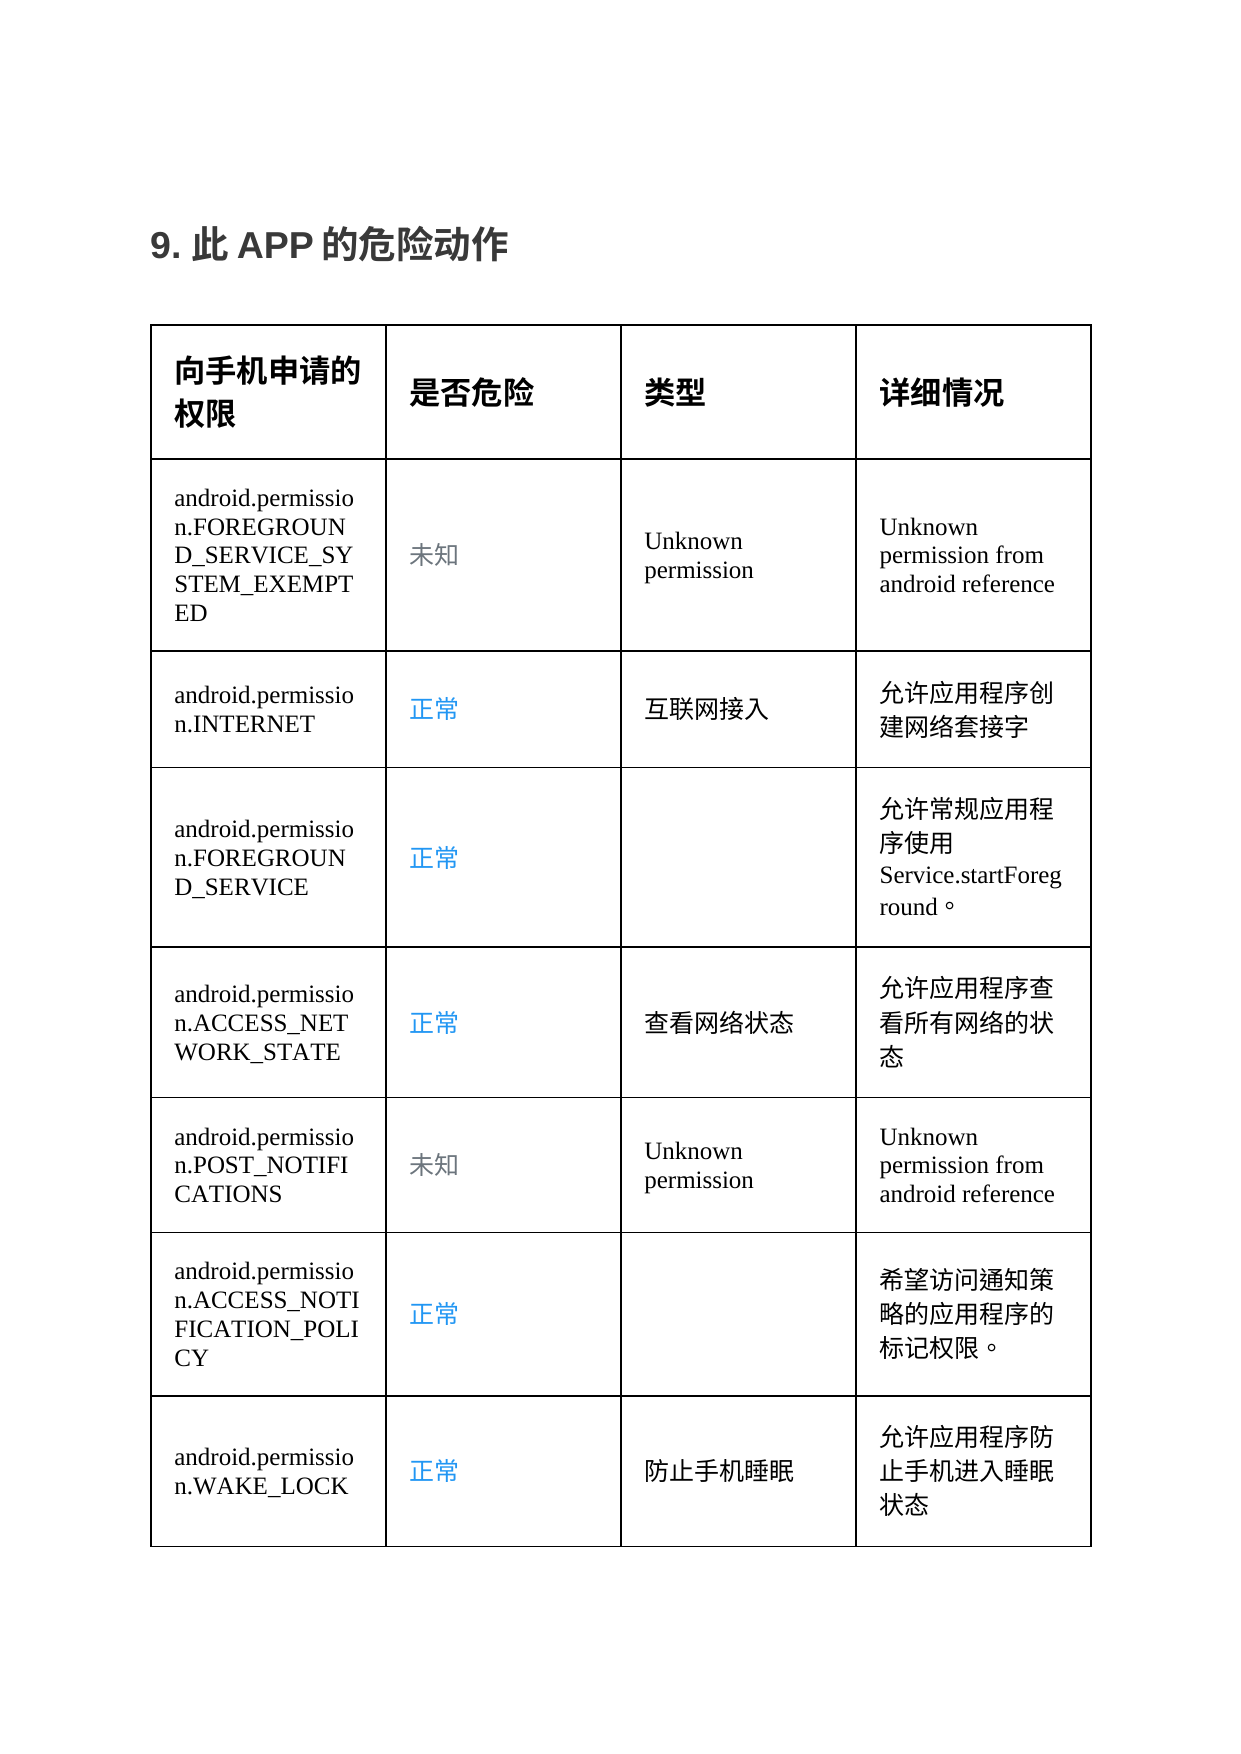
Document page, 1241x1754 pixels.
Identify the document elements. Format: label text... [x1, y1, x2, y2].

table_cell [622, 1233, 855, 1395]
table_cell 查看网络状态 [622, 948, 855, 1097]
table_cell 正常 [387, 1233, 620, 1395]
table_cell Unknown permission [622, 1098, 855, 1231]
table_cell android.permission.POST_NOTIFICATIONS [152, 1098, 385, 1231]
table_header 是否危险 [387, 326, 620, 458]
table_cell 未知 [387, 460, 620, 650]
table_cell [622, 768, 855, 946]
table_cell android.permission.ACCESS_NOTIFICATION_POLICY [152, 1233, 385, 1395]
table_cell android.permission.FOREGROUND_SERVICE_SYSTEM_EXEMPTED [152, 460, 385, 650]
table_cell 正常 [387, 948, 620, 1097]
table_cell Unknown permission from android reference [857, 460, 1090, 650]
table_header 类型 [622, 326, 855, 458]
table_cell Unknown permission [622, 460, 855, 650]
table_cell 希望访问通知策略的应用程序的标记权限。 [857, 1233, 1090, 1395]
table_cell android.permission.WAKE_LOCK [152, 1397, 385, 1546]
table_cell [857, 1098, 1090, 1231]
table_cell 正常 [387, 652, 620, 767]
table_cell 允许常规应用程序使用 Service.startForeground。 [857, 768, 1090, 946]
table_cell 防止手机睡眠 [622, 1397, 855, 1546]
table_cell android.permission.ACCESS_NETWORK_STATE [152, 948, 385, 1097]
table_header 详细情况 [857, 326, 1090, 458]
table_cell 允许应用程序查看所有网络的状态 [857, 948, 1090, 1097]
subtitle 9. 此APP的危险动作 [150, 219, 1090, 270]
table_cell 正常 [387, 768, 620, 946]
table_cell 互联网接入 [622, 652, 855, 767]
table_cell 允许应用程序创建网络套接字 [857, 652, 1090, 767]
table_cell 未知 [387, 1098, 620, 1231]
table_cell android.permission.INTERNET [152, 652, 385, 767]
table_cell 允许应用程序防止手机进入睡眠状态 [857, 1397, 1090, 1546]
table_cell android.permission.FOREGROUND_SERVICE [152, 768, 385, 946]
table_cell 正常 [387, 1397, 620, 1546]
table_header 向手机申请的权限 [152, 326, 385, 458]
